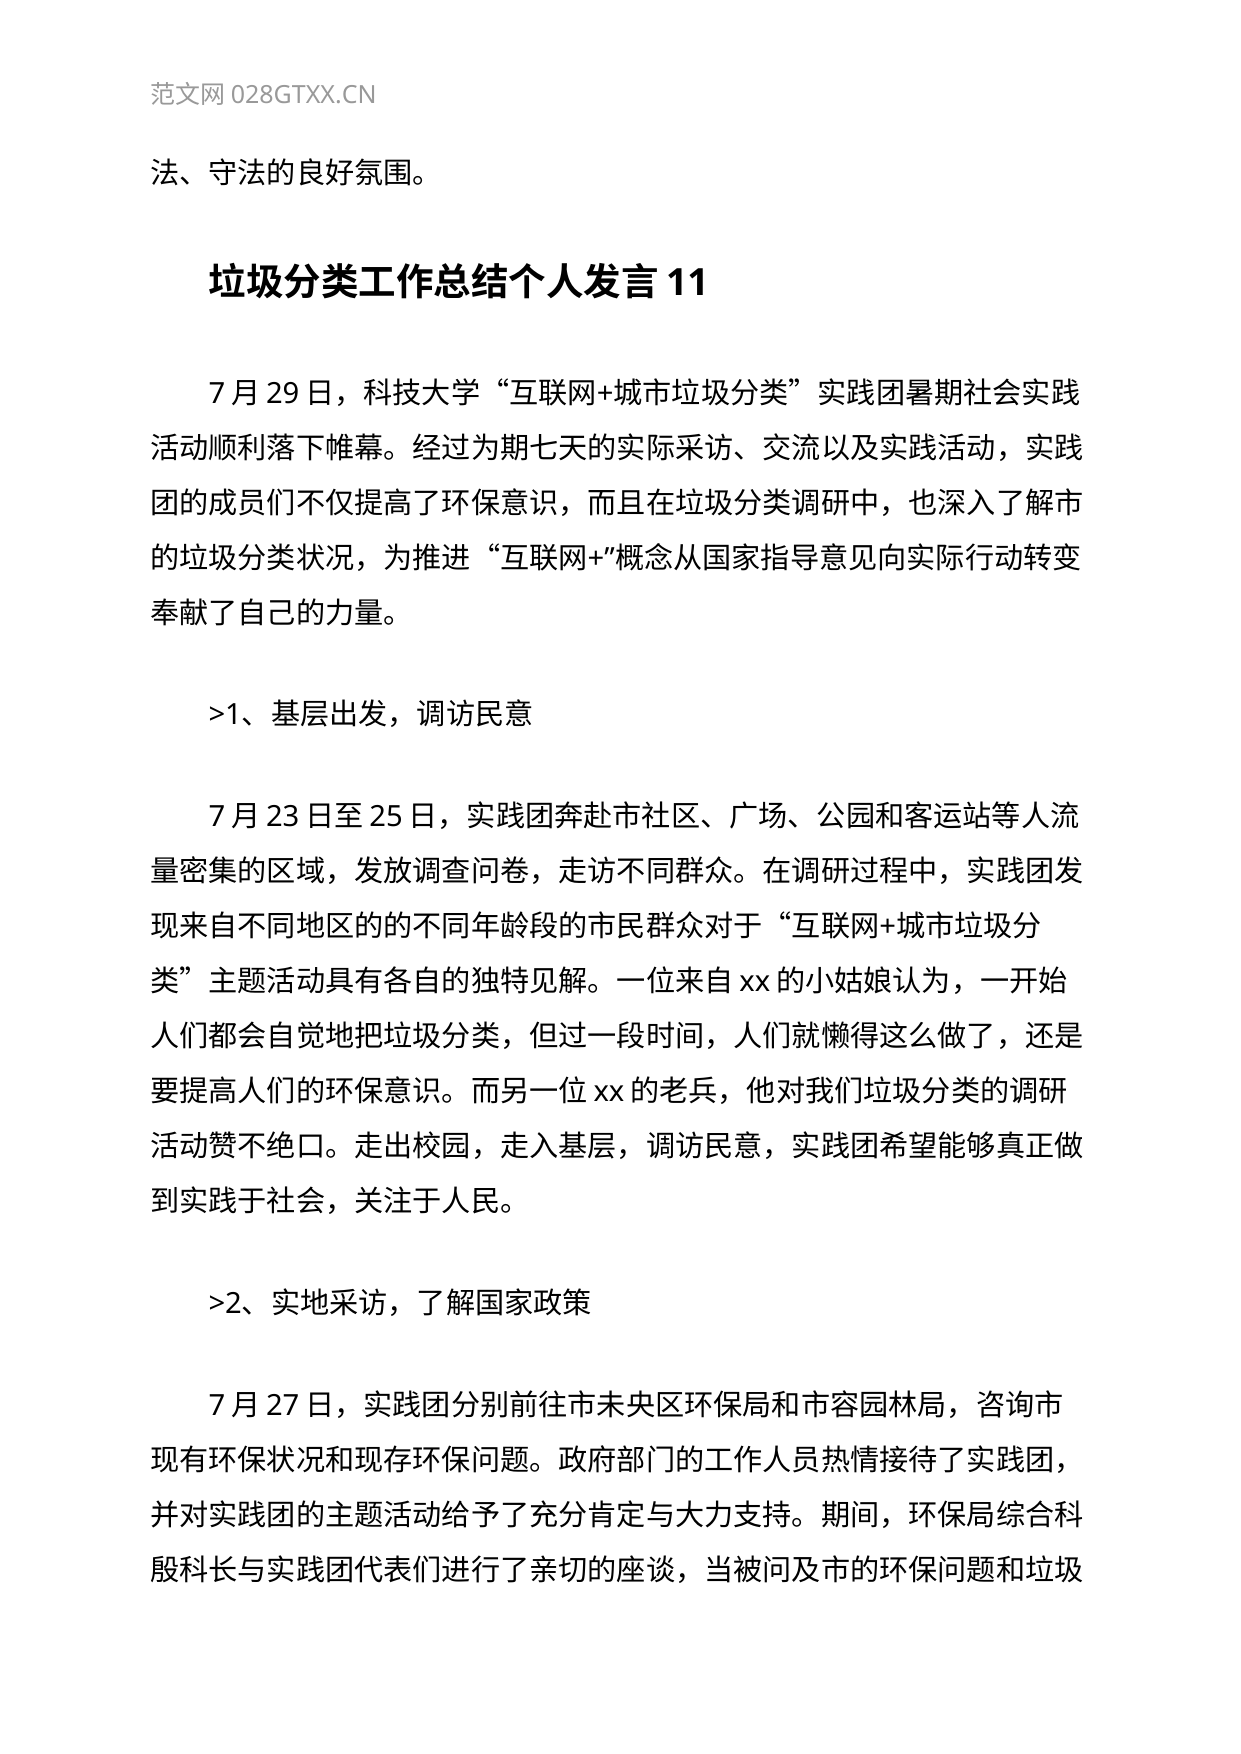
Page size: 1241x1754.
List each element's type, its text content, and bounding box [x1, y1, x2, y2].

text >2、实地采访，了解国家政策 [150, 1279, 1090, 1322]
text 7月23日至25日，实践团奔赴市社区、广场、公园和客运站等人流量密集的区域，发放调查问卷，走访不同群众。在调研过程中，实践团发现来自不同地区的的不同年龄段的市民群众对于“互联网+城市垃圾分类”主题活动具有各自的独特见解。一位来自xx的小姑娘认为，一开始人们都会自觉地把垃圾分类，但过一段时间，人们就懒得这么做了，还是要提高人们的环保意识。而另一位xx的老兵，他对我们垃圾分类的调研活动赞不绝口。走出校园，走入基层，调访民意，实践团希望能够真正做到实践于社会，关注于人民。 [150, 793, 1090, 1220]
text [150, 1381, 1090, 1588]
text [150, 150, 1090, 192]
text >1、基层出发，调访民意 [150, 691, 1090, 733]
text 7月29日，科技大学“互联网+城市垃圾分类”实践团暑期社会实践活动顺利落下帷幕。经过为期七天的实际采访、交流以及实践活动，实践团的成员们不仅提高了环保意识，而且在垃圾分类调研中，也深入了解市的垃圾分类状况，为推进“互联网+”概念从国家指导意见向实际行动转变奉献了自己的力量。 [150, 369, 1090, 631]
text 垃圾分类工作总结个人发言11 [150, 252, 1090, 306]
